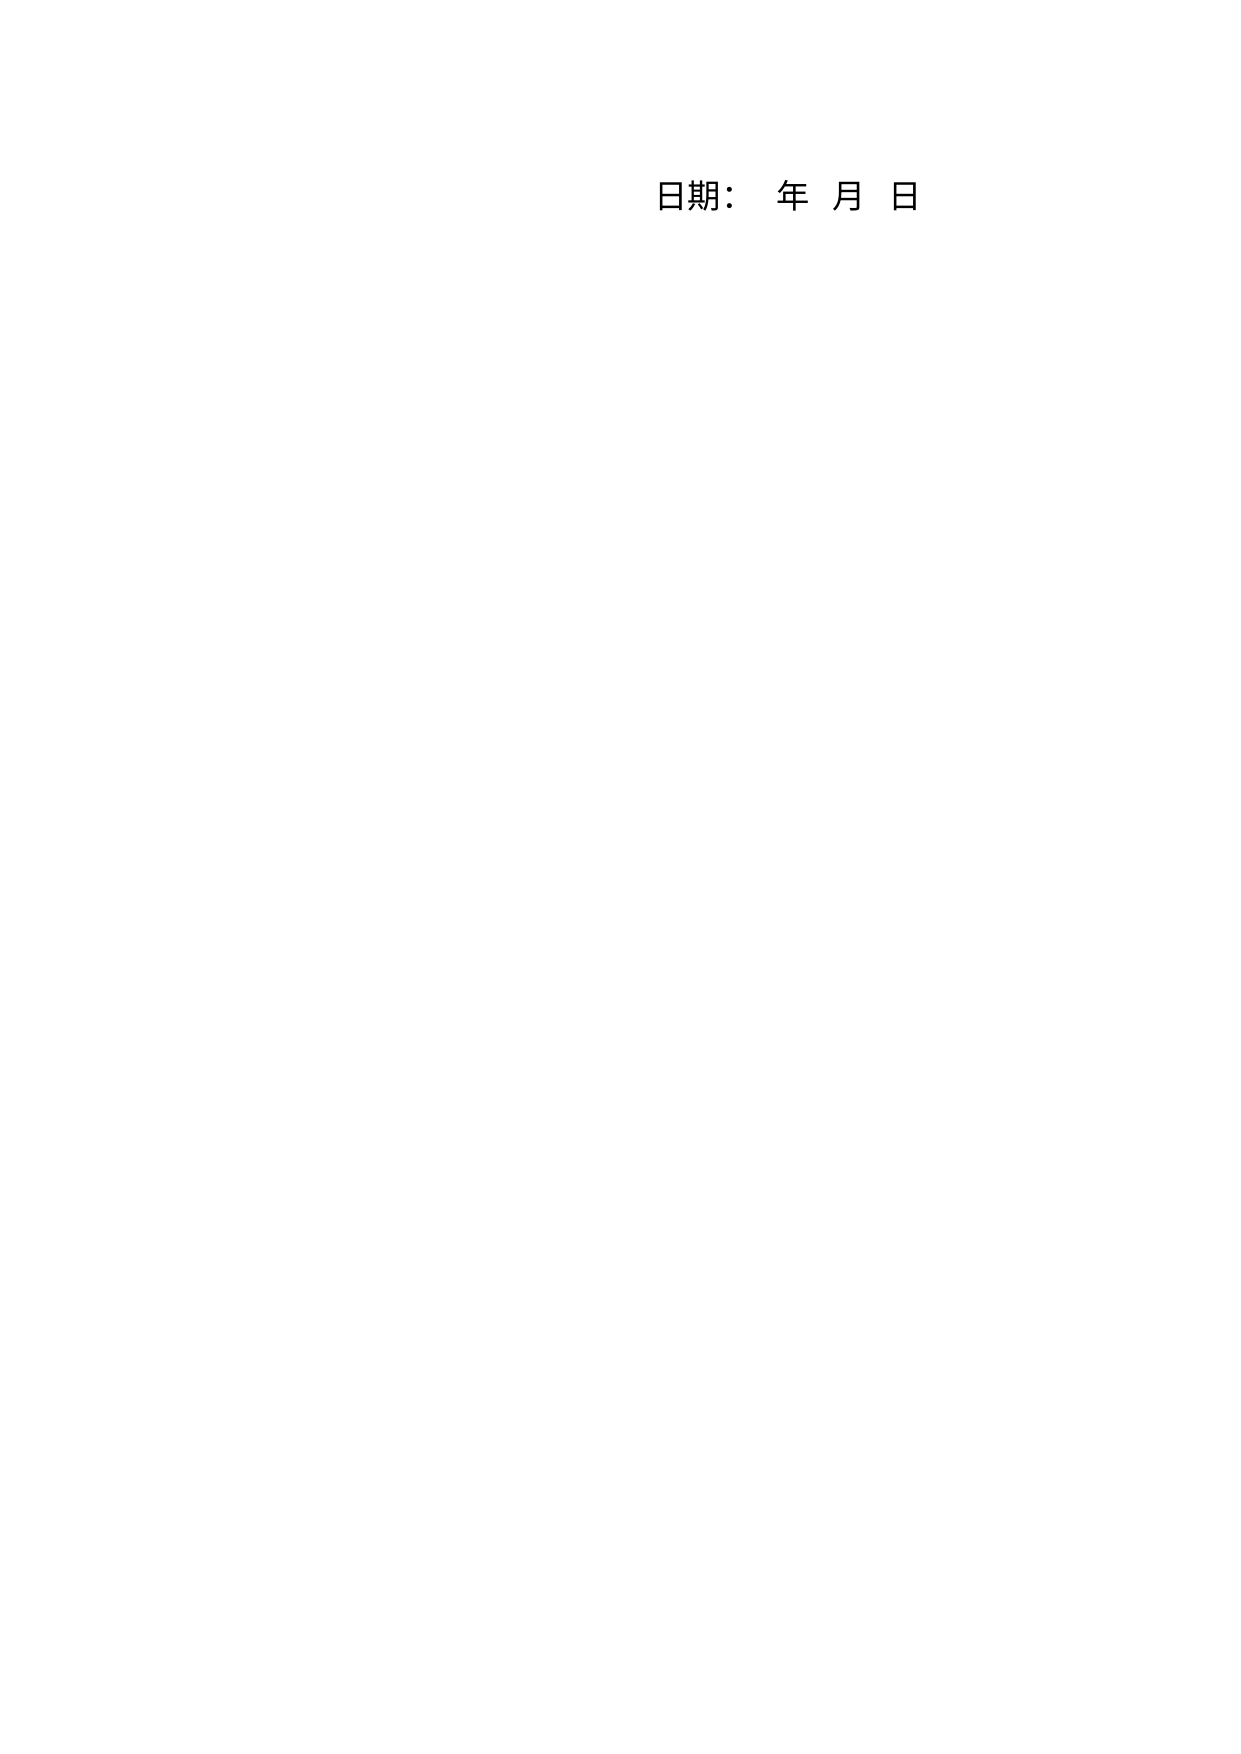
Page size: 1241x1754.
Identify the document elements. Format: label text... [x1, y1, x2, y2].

text 日期： 年 月 日 [187, 162, 1053, 227]
